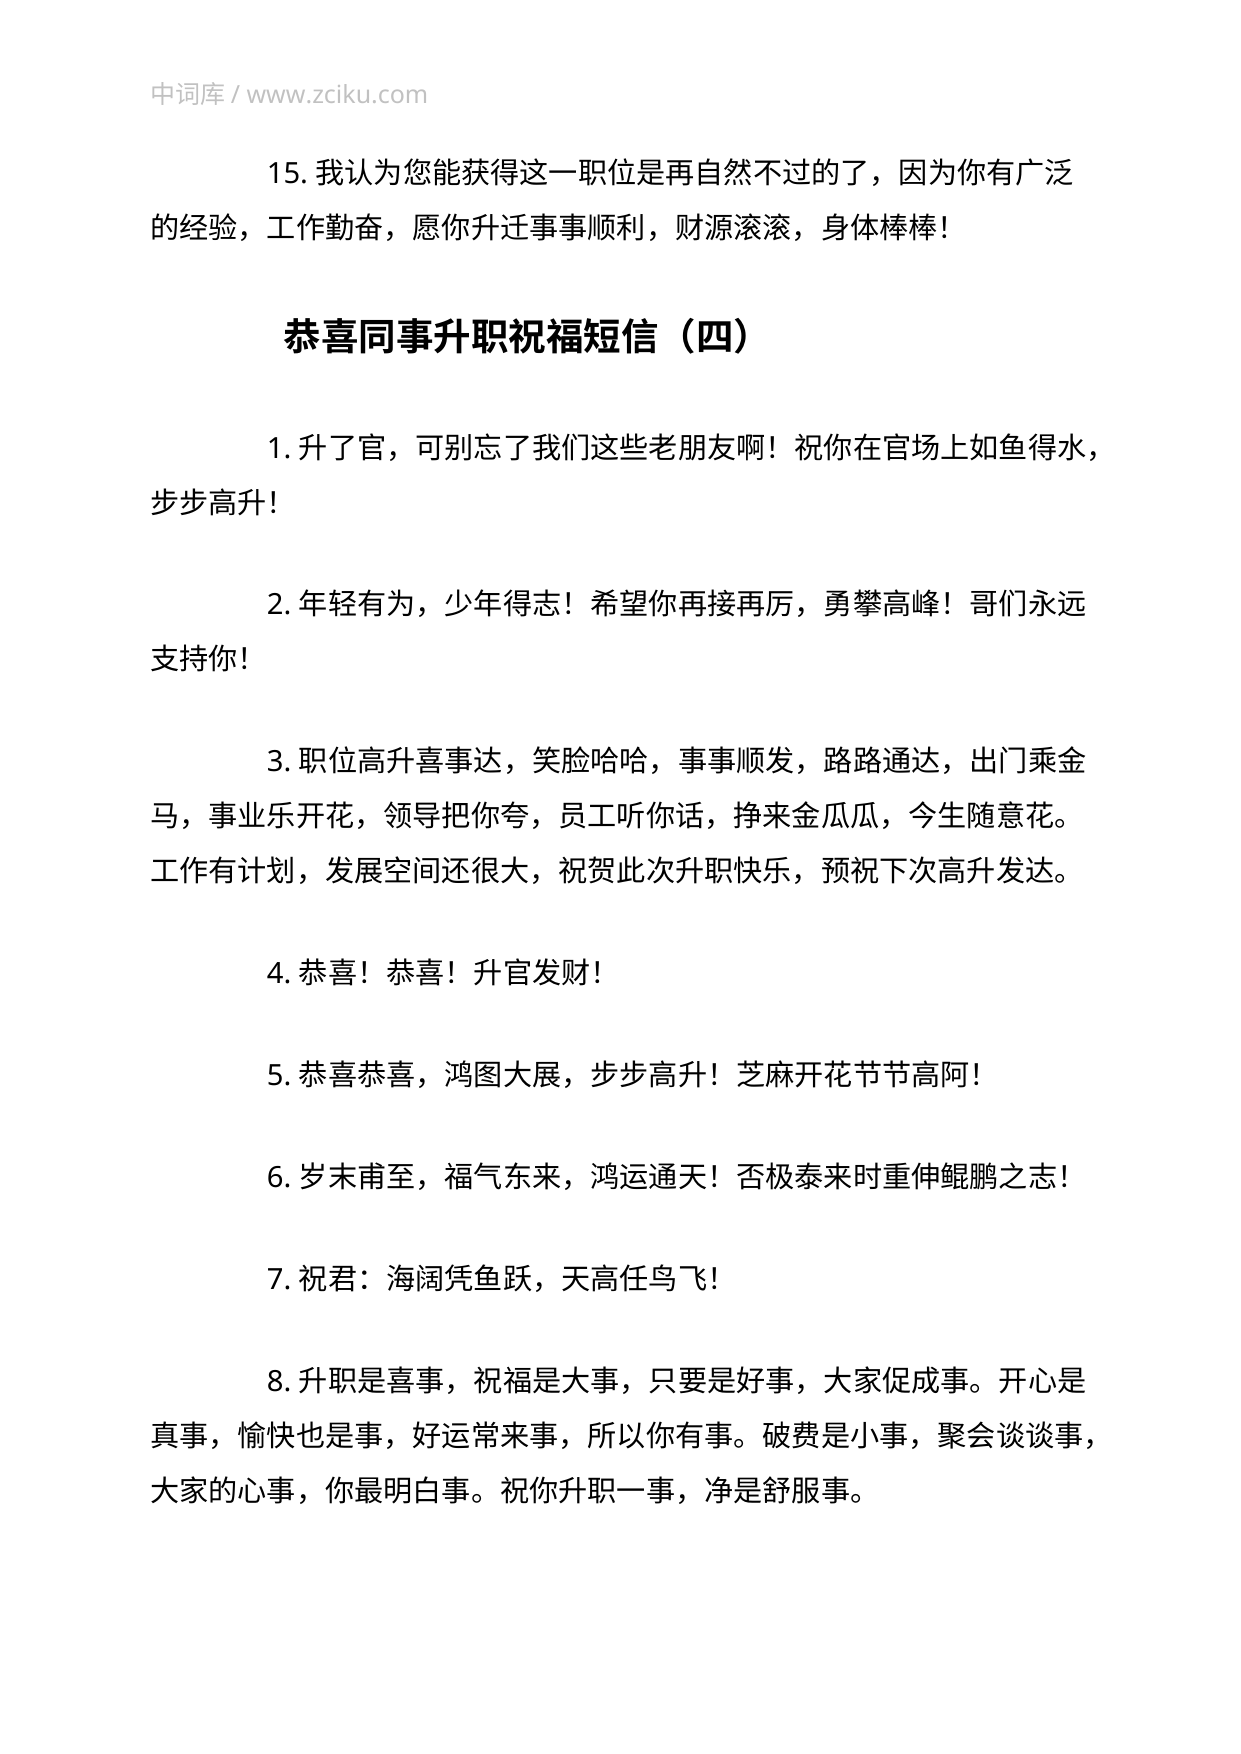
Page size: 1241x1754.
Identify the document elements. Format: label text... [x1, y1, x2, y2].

text 8. 升职是喜事，祝福是大事，只要是好事，大家促成事。开心是真事，愉快也是事，好运常来事，所以你有事。破费是小事，聚会谈谈事，大家的心事，你最明白事。祝你升职一事，净是舒服事。 [150, 1357, 1090, 1509]
text 6. 岁末甫至，福气东来，鸿运通天！否极泰来时重伸鲲鹏之志！ [150, 1153, 1090, 1196]
text 4. 恭喜！恭喜！升官发财！ [150, 949, 1090, 992]
text 恭喜同事升职祝福短信（四） [150, 307, 1090, 361]
text 7. 祝君：海阔凭鱼跃，天高任鸟飞！ [150, 1255, 1090, 1298]
text 3. 职位高升喜事达，笑脸哈哈，事事顺发，路路通达，出门乘金马，事业乐开花，领导把你夸，员工听你话，挣来金瓜瓜，今生随意花。工作有计划，发展空间还很大，祝贺此次升职快乐，预祝下次高升发达。 [150, 738, 1090, 890]
text 5. 恭喜恭喜，鸿图大展，步步高升！芝麻开花节节高阿！ [150, 1051, 1090, 1094]
text 1. 升了官，可别忘了我们这些老朋友啊！祝你在官场上如鱼得水，步步高升！ [150, 424, 1090, 521]
text 15. 我认为您能获得这一职位是再自然不过的了，因为你有广泛的经验，工作勤奋，愿你升迁事事顺利，财源滚滚，身体棒棒！ [150, 150, 1090, 247]
text 2. 年轻有为，少年得志！希望你再接再厉，勇攀高峰！哥们永远支持你！ [150, 581, 1090, 678]
